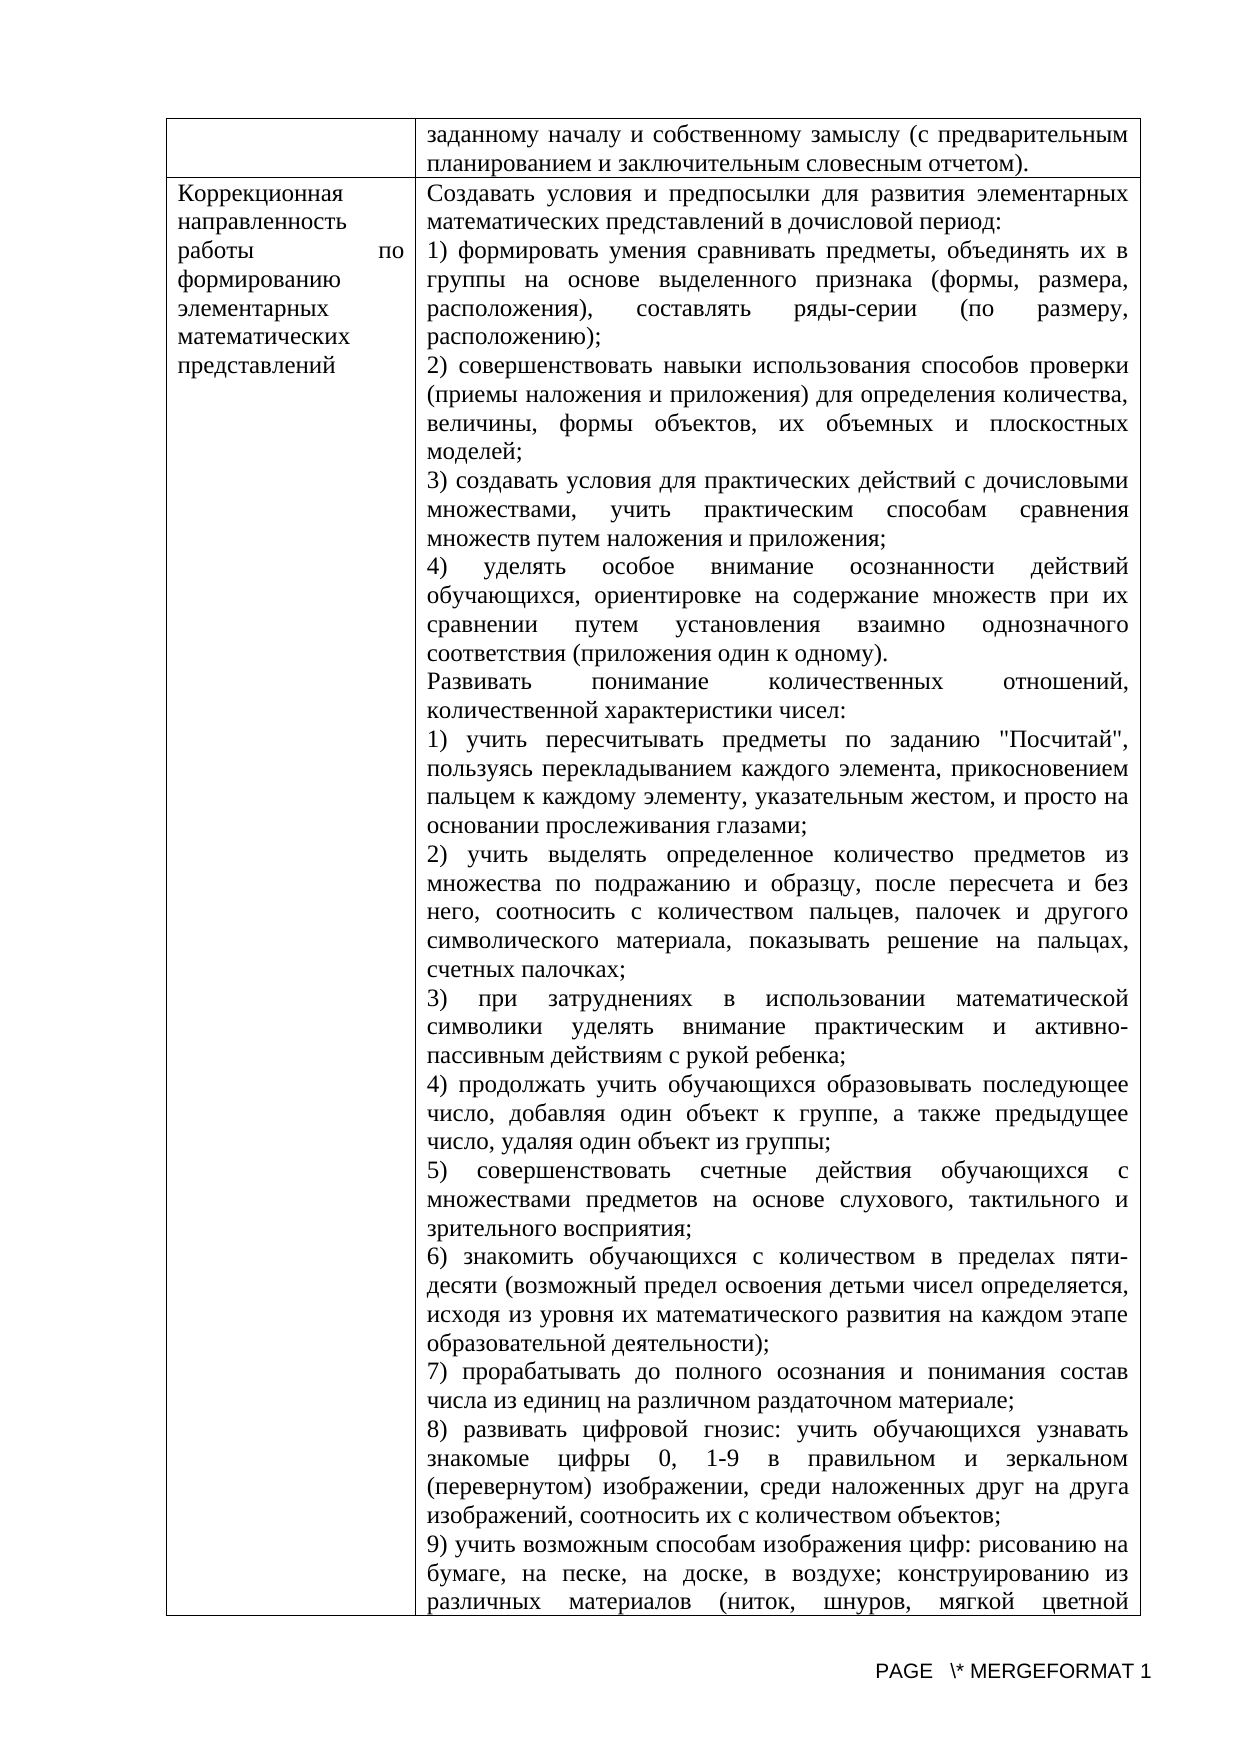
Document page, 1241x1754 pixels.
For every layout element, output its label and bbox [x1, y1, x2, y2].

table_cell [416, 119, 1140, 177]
table_cell [416, 178, 1140, 1615]
table_cell [167, 178, 415, 1615]
table_cell [167, 119, 415, 177]
